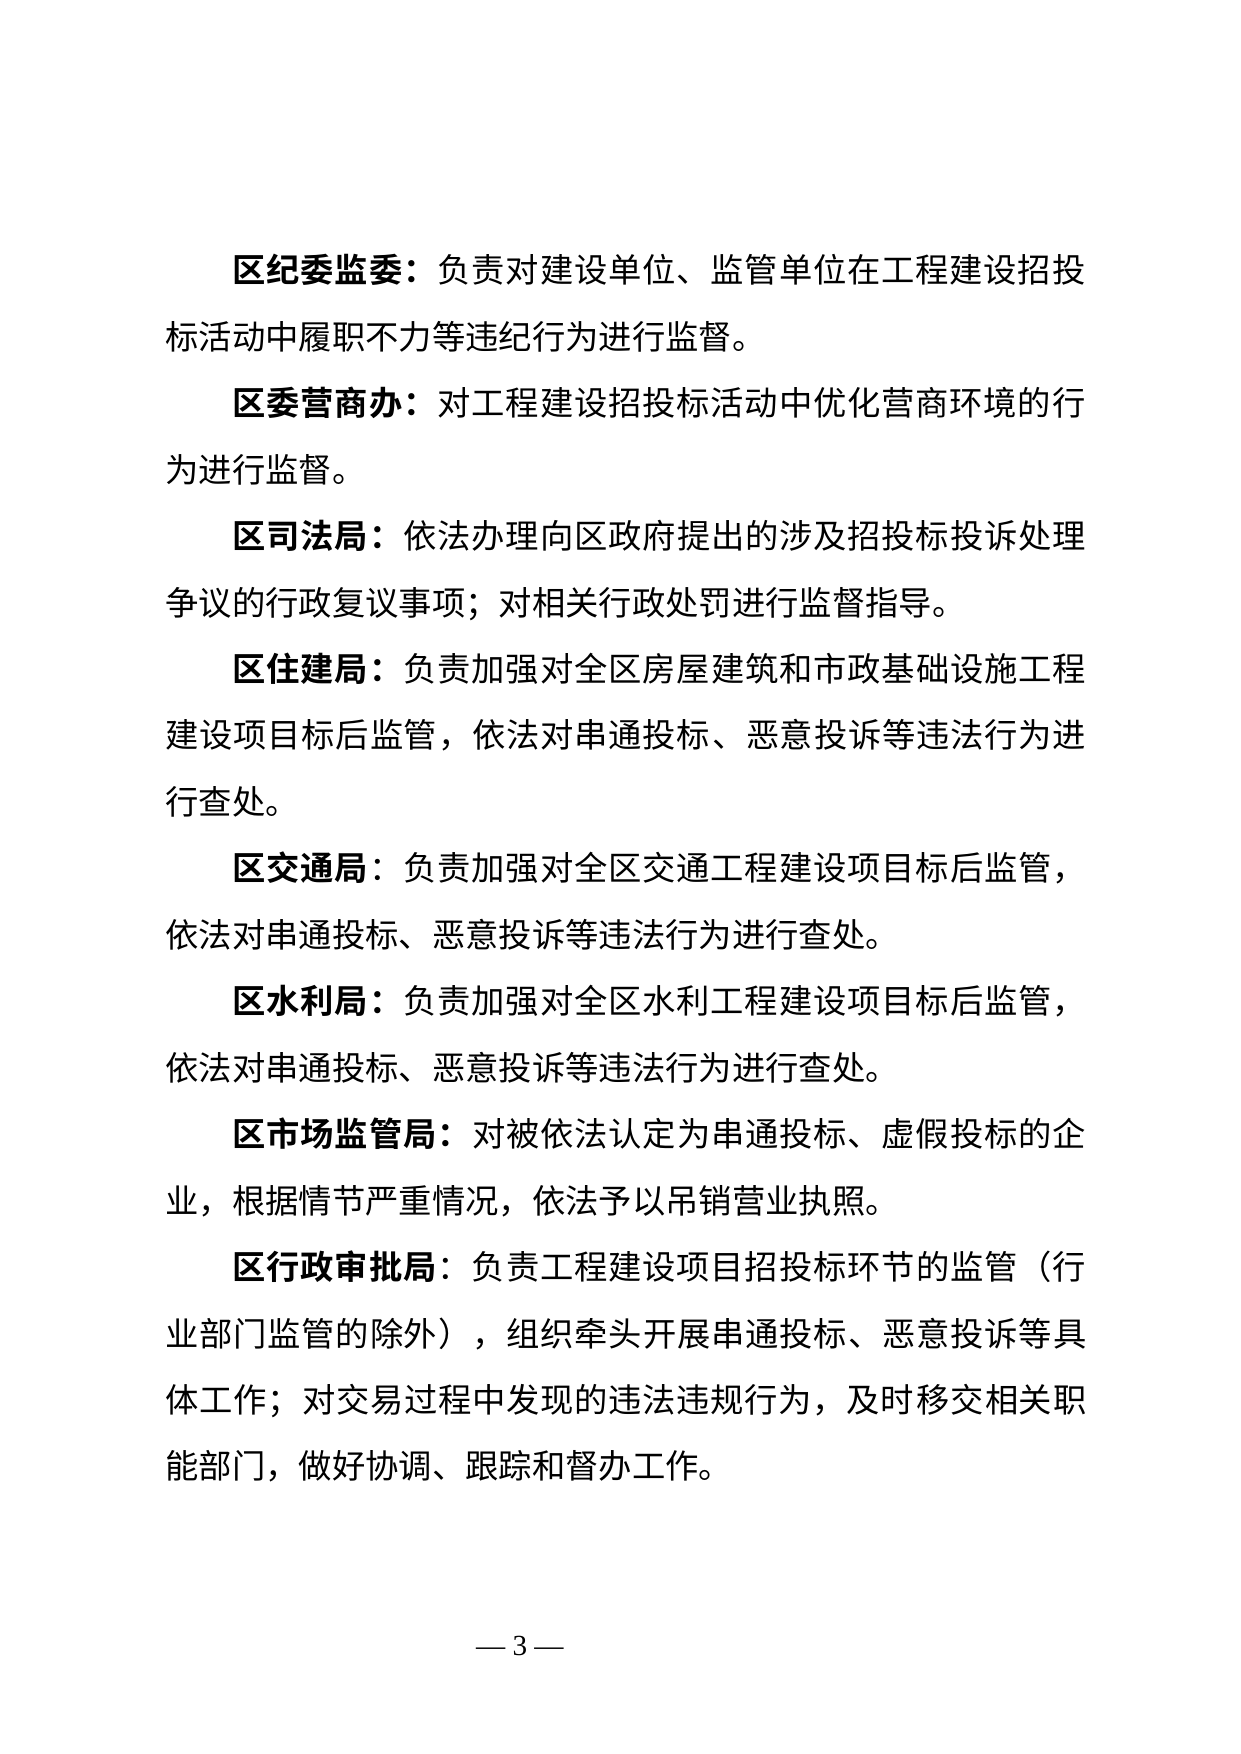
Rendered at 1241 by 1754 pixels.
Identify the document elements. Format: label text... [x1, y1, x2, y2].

text 区住建局：负责加强对全区房屋建筑和市政基础设施工程建设项目标后监管，依法对串通投标、恶意投诉等违法行为进行查处。 [165, 634, 1087, 833]
text 区纪委监委：负责对建设单位、监管单位在工程建设招投标活动中履职不力等违纪行为进行监督。 [165, 235, 1087, 368]
text 区委营商办：对工程建设招投标活动中优化营商环境的行为进行监督。 [165, 368, 1087, 501]
text 区市场监管局：对被依法认定为串通投标、虚假投标的企业，根据情节严重情况，依法予以吊销营业执照。 [165, 1099, 1087, 1232]
text 区行政审批局：负责工程建设项目招投标环节的监管（行业部门监管的除外），组织牵头开展串通投标、恶意投诉等具体工作；对交易过程中发现的违法违规行为，及时移交相关职能部门，做好协调、跟踪和督办工作。 [165, 1232, 1087, 1498]
text 区水利局：负责加强对全区水利工程建设项目标后监管，依法对串通投标、恶意投诉等违法行为进行查处。 [165, 966, 1087, 1099]
text 区交通局：负责加强对全区交通工程建设项目标后监管，依法对串通投标、恶意投诉等违法行为进行查处。 [165, 833, 1087, 966]
text 区司法局：依法办理向区政府提出的涉及招投标投诉处理争议的行政复议事项；对相关行政处罚进行监督指导。 [165, 501, 1087, 634]
